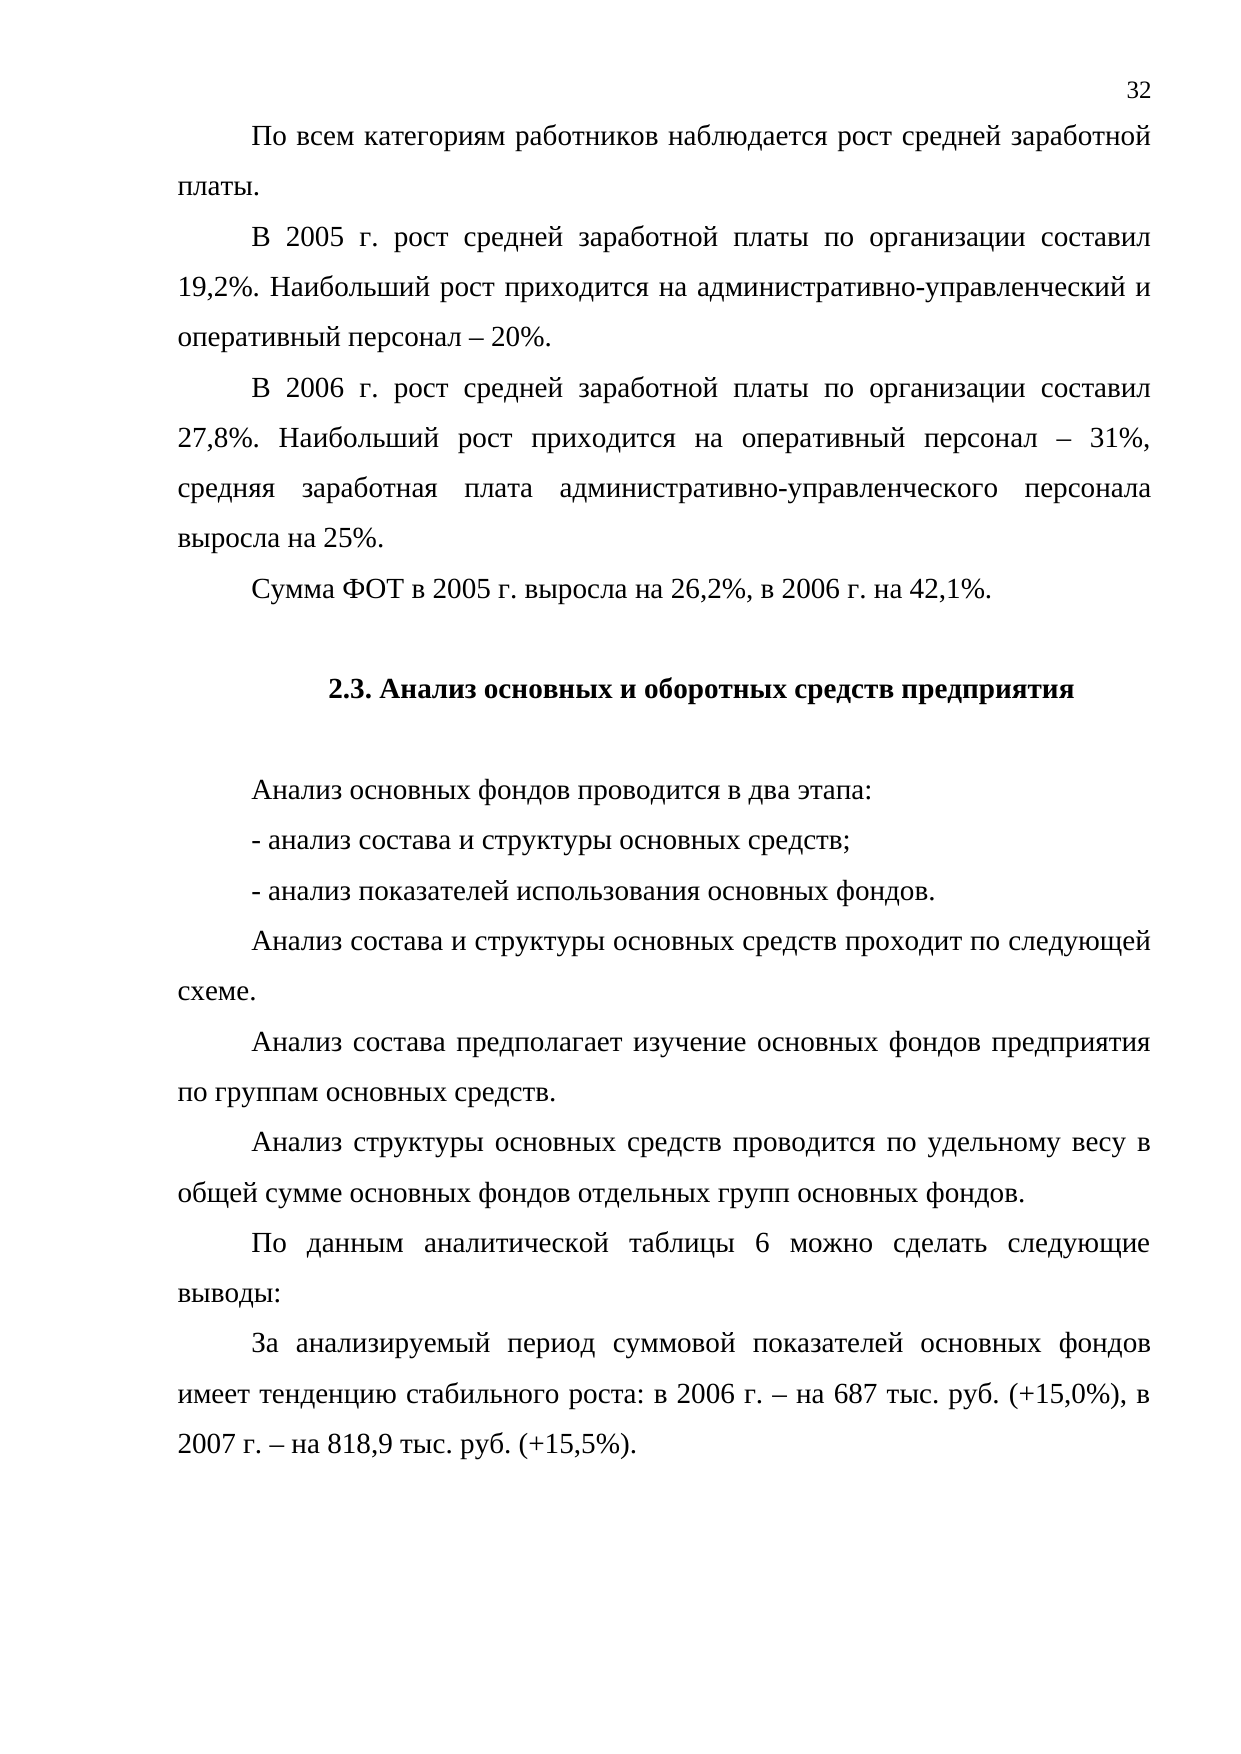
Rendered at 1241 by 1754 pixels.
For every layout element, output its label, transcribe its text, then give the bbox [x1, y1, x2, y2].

text Анализ основных фондов проводится в два этапа: [177, 772, 1152, 806]
text По всем категориям работников наблюдается рост средней заработной платы. [177, 118, 1152, 202]
text За анализируемый период суммовой показателей основных фондов имеет тенденцию стабильного роста: в . – на 687 тыс. руб. (+15,0%), в . – на 818,9 тыс. руб. (+15,5%). [177, 1326, 1152, 1460]
text Сумма ФОТ в . выросла на 26,2%, в . на 42,1%. [177, 571, 1152, 604]
text Анализ структуры основных средств проводится по удельному весу в общей сумме основных фондов отдельных групп основных фондов. [177, 1124, 1152, 1208]
text В . рост средней заработной платы по организации составил 19,2%. Наибольший рост приходится на административно-управленческий и оперативный персонал – 20%. [177, 219, 1152, 353]
text По данным аналитической таблицы 6 можно сделать следующие выводы: [177, 1225, 1152, 1309]
text Анализ состава предполагает изучение основных фондов предприятия по группам основных средств. [177, 1024, 1152, 1108]
text 2.3. Анализ основных и оборотных средств предприятия [177, 672, 1152, 705]
text - анализ состава и структуры основных средств; [177, 822, 1152, 856]
text В . рост средней заработной платы по организации составил 27,8%. Наибольший рост приходится на оперативный персонал – 31%, средняя заработная плата административно-управленческого персонала выросла на 25%. [177, 370, 1152, 554]
text Анализ состава и структуры основных средств проходит по следующей схеме. [177, 923, 1152, 1007]
text - анализ показателей использования основных фондов. [177, 873, 1152, 906]
